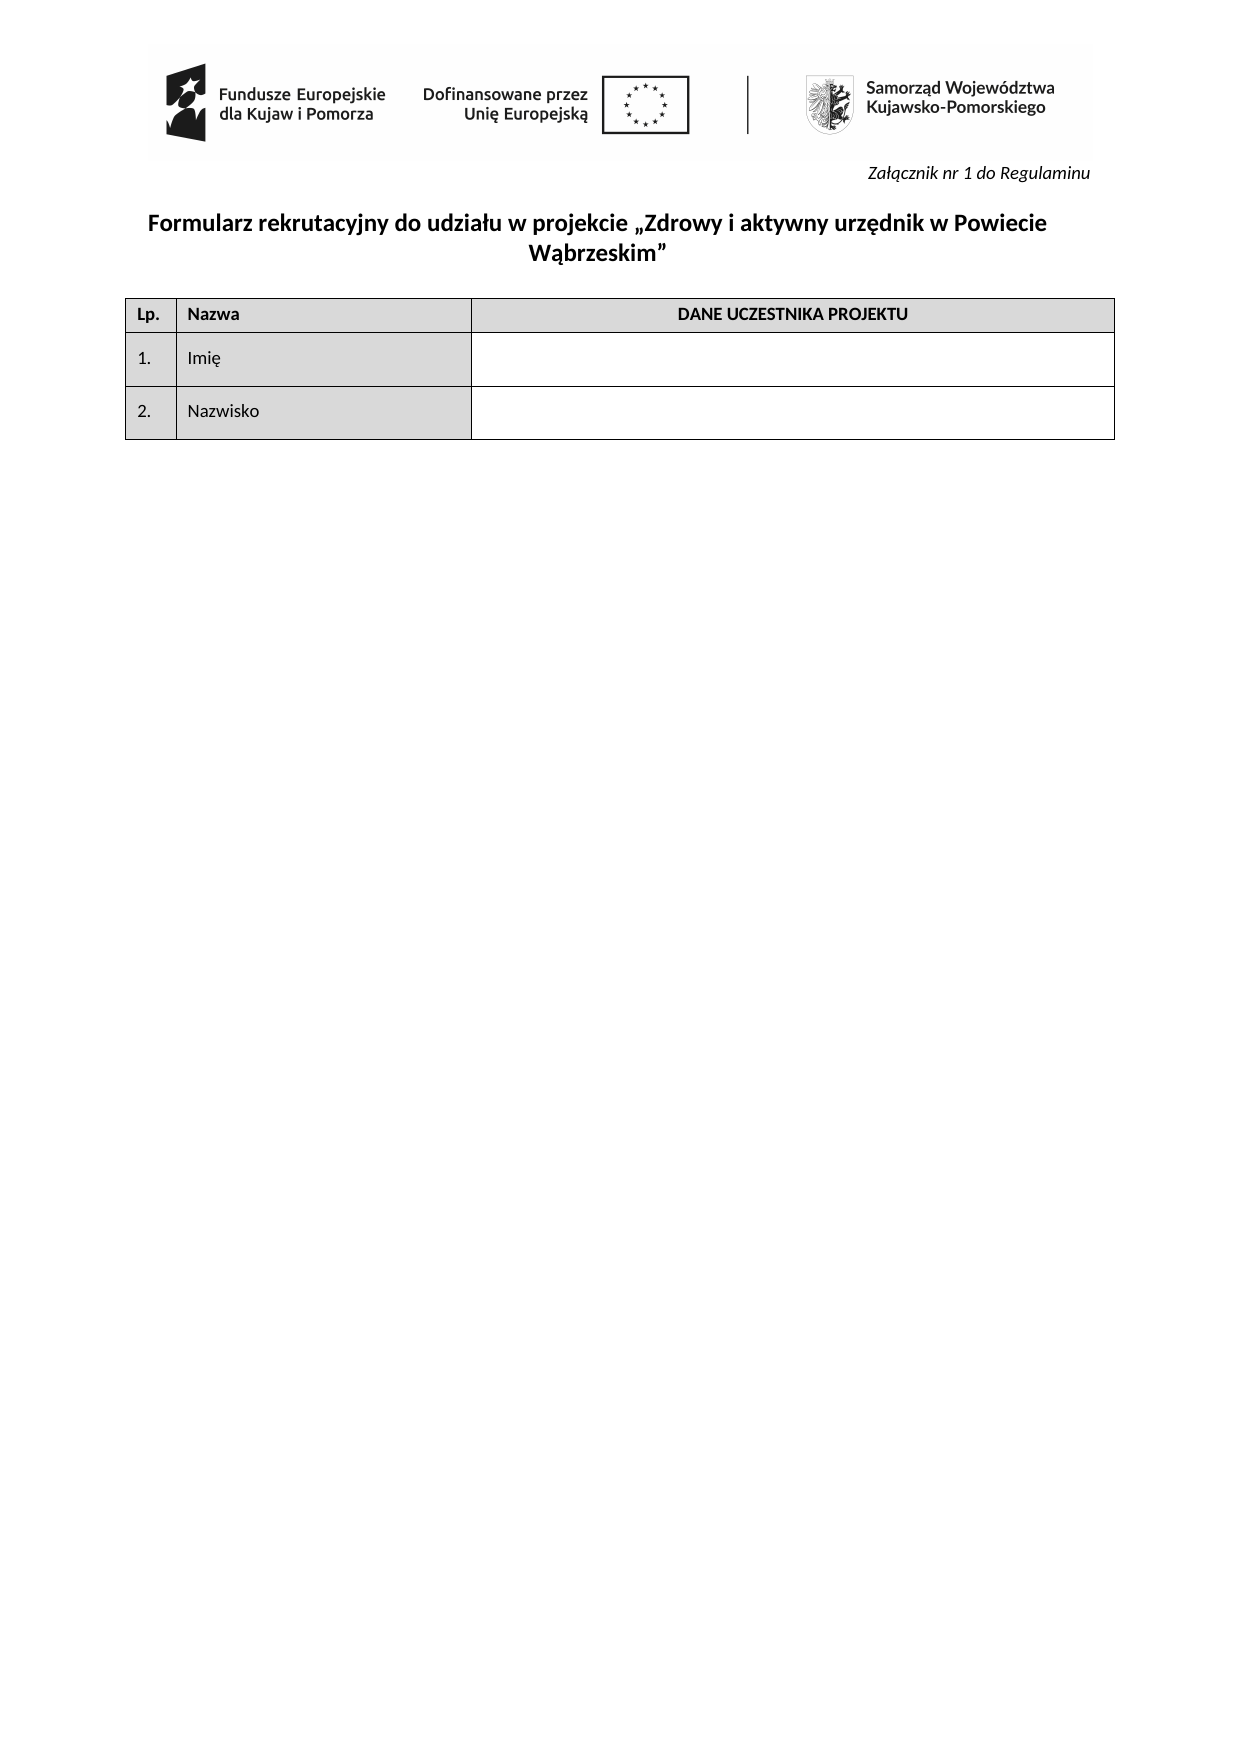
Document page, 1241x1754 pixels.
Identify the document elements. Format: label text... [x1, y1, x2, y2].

table_cell 2. [126, 387, 176, 439]
table_cell [472, 387, 1114, 439]
text Formularz rekrutacyjny do udziału w projekcie „Zdrowy i aktywny urzędnik w Powiecie Wąbrzeskim” [148, 207, 1048, 268]
table_header DANE UCZESTNIKA PROJEKTU [472, 299, 1114, 332]
table_cell [472, 333, 1114, 386]
table_cell Imię [177, 333, 471, 386]
text Załącznik nr 1 do Regulaminu [148, 161, 1092, 184]
picture [147, 44, 1093, 161]
table_cell 1. [126, 333, 176, 386]
table_cell Nazwisko [177, 387, 471, 439]
table_header Nazwa [177, 299, 471, 332]
table_header Lp. [126, 299, 176, 332]
